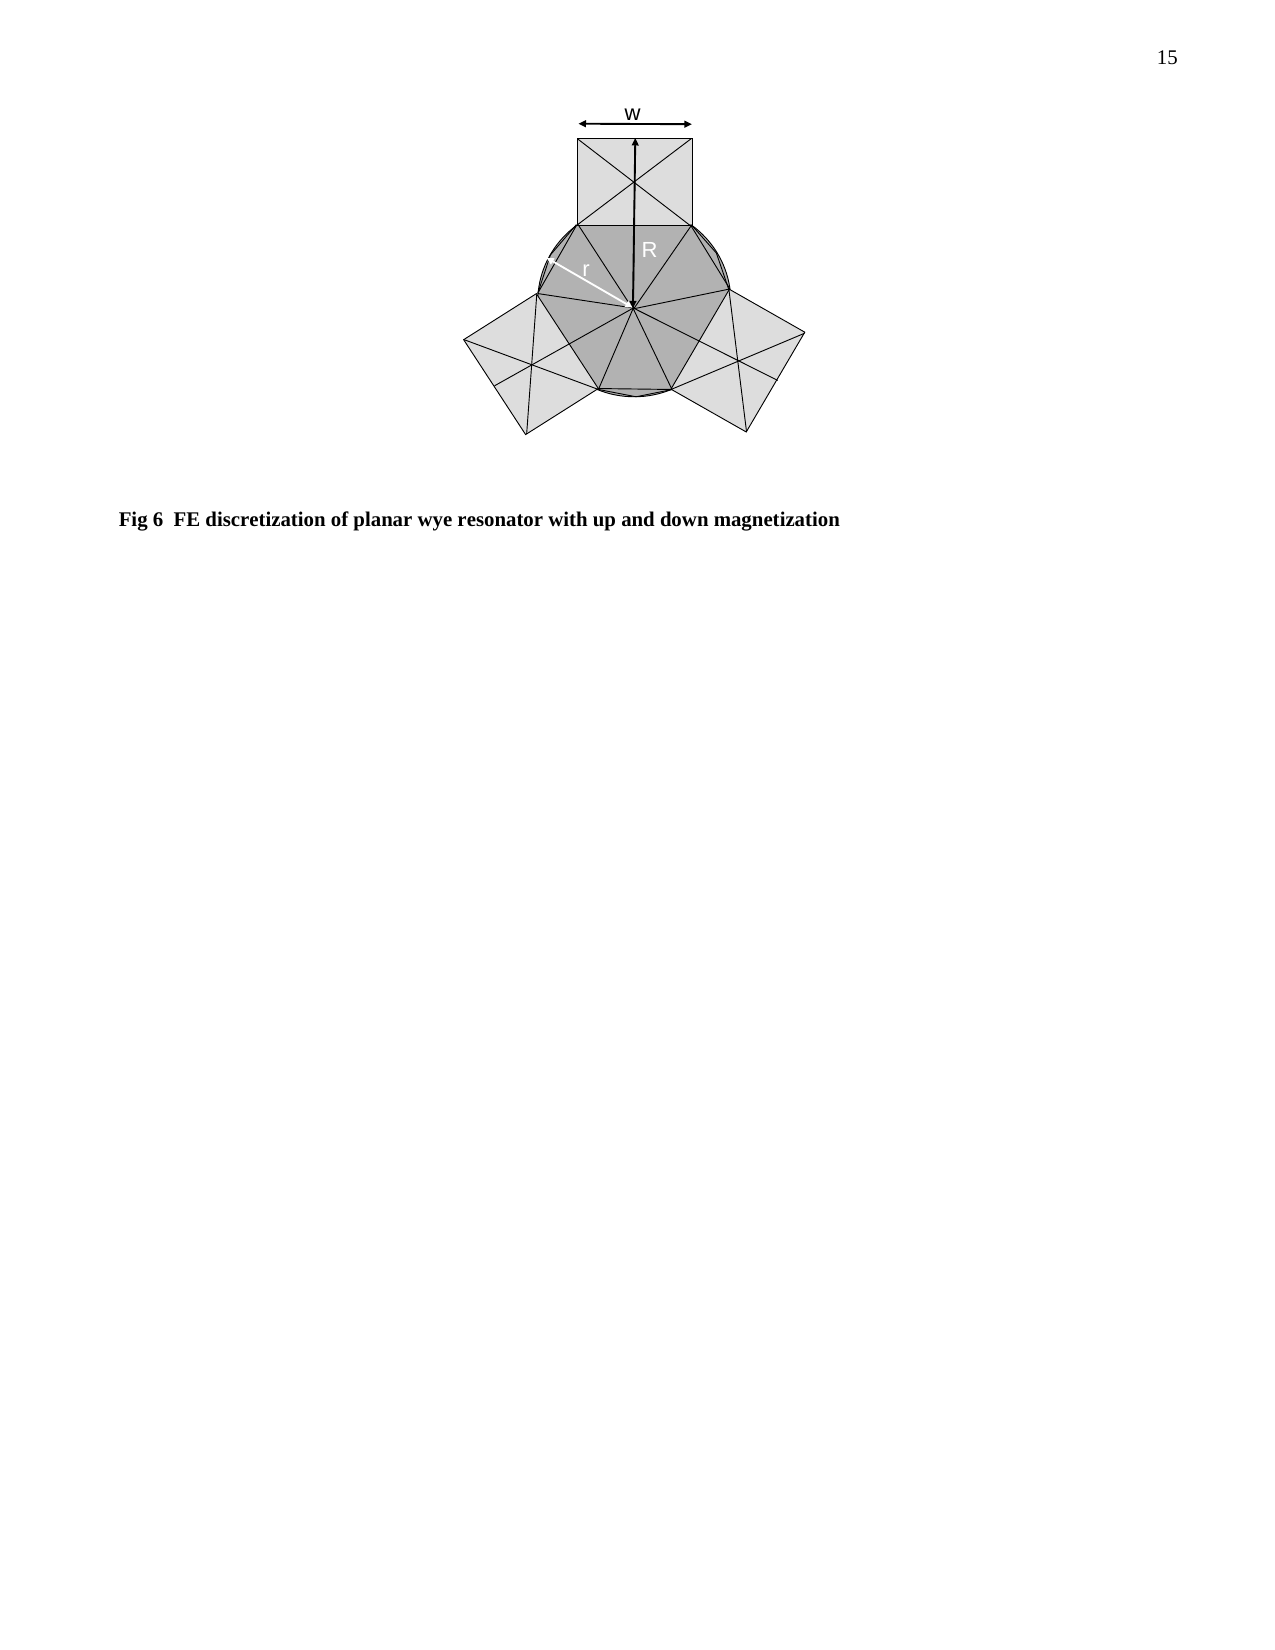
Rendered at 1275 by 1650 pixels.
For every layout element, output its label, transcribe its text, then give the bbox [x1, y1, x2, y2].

text Fig 6 FE discretization of planar wye resonator with up and down magnetization [97, 507, 1177, 531]
